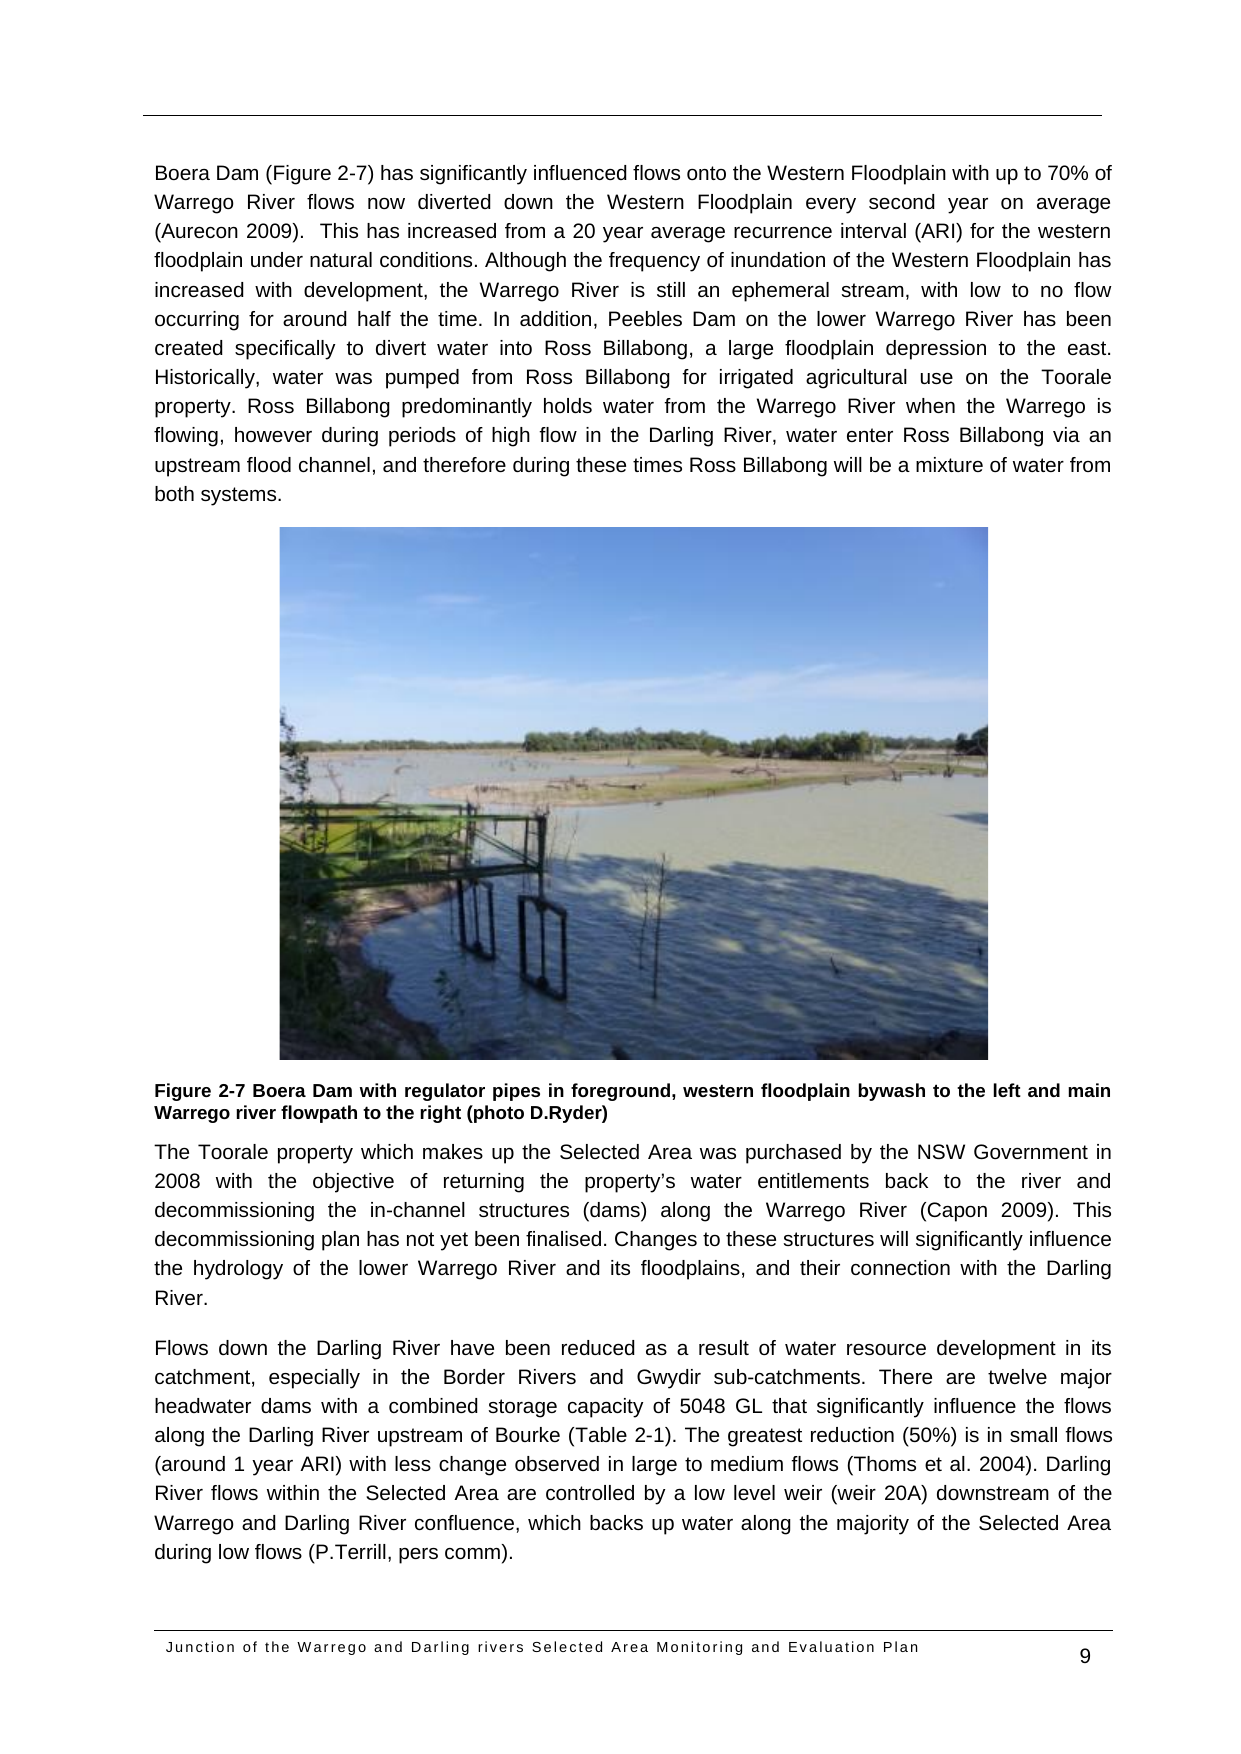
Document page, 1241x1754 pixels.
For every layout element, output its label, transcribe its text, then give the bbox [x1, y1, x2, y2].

text The Toorale property which makes up the Selected Area was purchased by the NSW Government in 2008 with the objective of returning the property’s water entitlements back to the river and decommissioning the in-channel structures (dams) along the Warrego River (Capon 2009). This decommissioning plan has not yet been finalised. Changes to these structures will significantly influence the hydrology of the lower Warrego River and its floodplains, and their connection with the Darling River. [154, 1136, 1113, 1311]
text Figure 2-7 Boera Dam with regulator pipes in foreground, western floodplain bywash to the left and main Warrego river flowpath to the right (photo D.Ryder) [154, 1080, 1113, 1123]
picture [279, 527, 989, 1060]
text Boera Dam (Figure 2-7) has significantly influenced flows onto the Western Floodplain with up to 70% of Warrego River flows now diverted down the Western Floodplain every second year on average (Aurecon 2009). This has increased from a 20 year average recurrence interval (ARI) for the western floodplain under natural conditions. Although the frequency of inundation of the Western Floodplain has increased with development, the Warrego River is still an ephemeral stream, with low to no flow occurring for around half the time. In addition, Peebles Dam on the lower Warrego River has been created specifically to divert water into Ross Billabong, a large floodplain depression to the east. Historically, water was pumped from Ross Billabong for irrigated agricultural use on the Toorale property. Ross Billabong predominantly holds water from the Warrego River when the Warrego is flowing, however during periods of high flow in the Darling River, water enter Ross Billabong via an upstream flood channel, and therefore during these times Ross Billabong will be a mixture of water from both systems. [154, 157, 1113, 507]
text Flows down the Darling River have been reduced as a result of water resource development in its catchment, especially in the Border Rivers and Gwydir sub-catchments. There are twelve major headwater dams with a combined storage capacity of 5048 GL that significantly influence the flows along the Darling River upstream of Bourke (Table 2-1). The greatest reduction (50%) is in small flows (around 1 year ARI) with less change observed in large to medium flows (Thoms et al. 2004). Darling River flows within the Selected Area are controlled by a low level weir (weir 20A) downstream of the Warrego and Darling River confluence, which backs up water along the majority of the Selected Area during low flows (P.Terrill, pers comm). [154, 1332, 1113, 1565]
